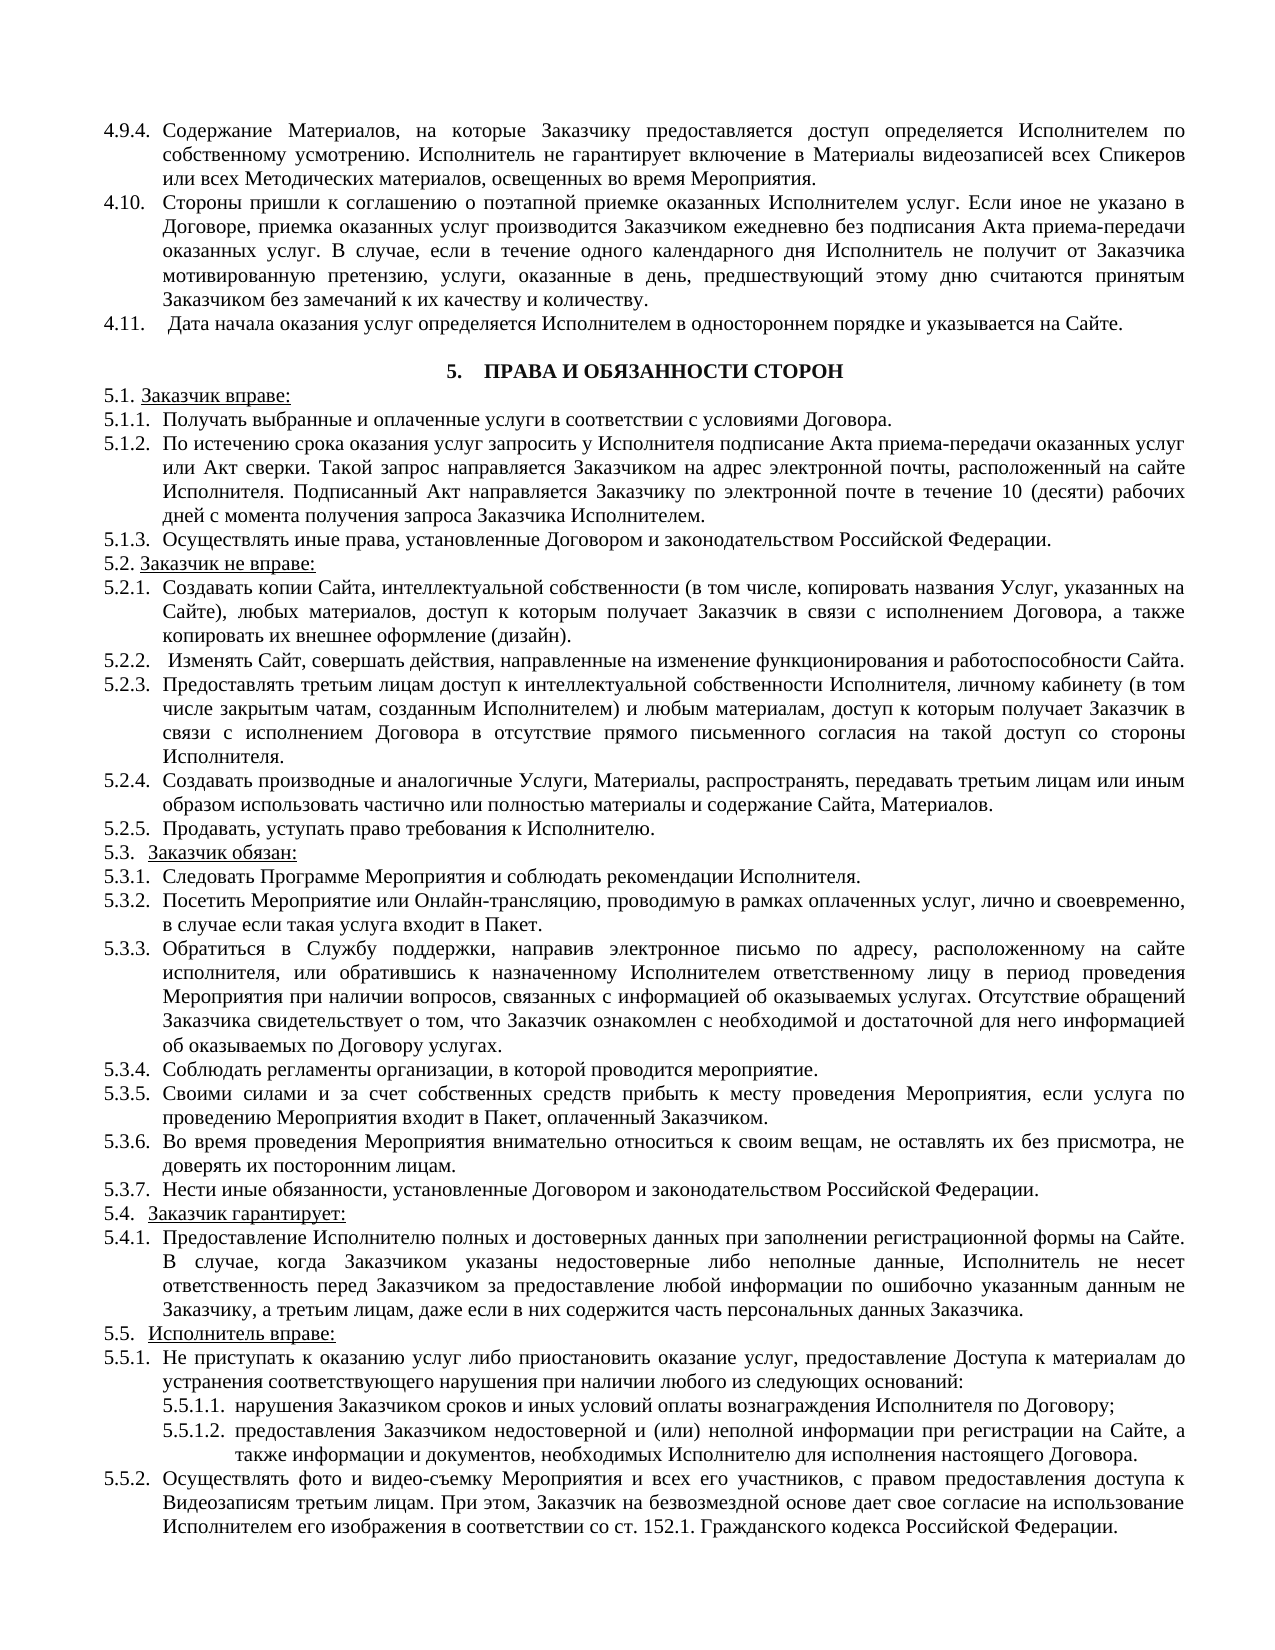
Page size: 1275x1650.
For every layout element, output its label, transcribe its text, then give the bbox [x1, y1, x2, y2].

list Создавать производные и аналогичные Услуги, Материалы, распространять, передавать третьим лицам или иным образом использовать частично или полностью материалы и содержание Сайта, Материалов. [103, 768, 1186, 816]
list Соблюдать регламенты организации, в которой проводится мероприятие. [103, 1057, 1186, 1081]
list Посетить Мероприятие или Онлайн-трансляцию, проводимую в рамках оплаченных услуг, лично и своевременно, в случае если такая услуга входит в Пакет. [103, 888, 1186, 936]
text 5.2. Заказчик не вправе: [103, 551, 1186, 575]
list Заказчик вправе: [103, 383, 1186, 407]
list Своими силами и за счет собственных средств прибыть к месту проведения Мероприятия, если услуга по проведению Мероприятия входит в Пакет, оплаченный Заказчиком. [103, 1081, 1186, 1129]
list Стороны пришли к соглашению о поэтапной приемке оказанных Исполнителем услуг. Если иное не указано в Договоре, приемка оказанных услуг производится Заказчиком ежедневно без подписания Акта приема-передачи оказанных услуг. В случае, если в течение одного календарного дня Исполнитель не получит от Заказчика мотивированную претензию, услуги, оказанные в день, предшествующий этому дню считаются принятым Заказчиком без замечаний к их качеству и количеству. [103, 190, 1186, 311]
list Заказчик гарантирует: [103, 1201, 1186, 1225]
list Содержание Материалов, на которые Заказчику предоставляется доступ определяется Исполнителем по собственному усмотрению. Исполнитель не гарантирует включение в Материалы видеозаписей всех Спикеров или всех Методических материалов, освещенных во время Мероприятия. [103, 118, 1186, 190]
list Создавать копии Сайта, интеллектуальной собственности (в том числе, копировать названия Услуг, указанных на Сайте), любых материалов, доступ к которым получает Заказчик в связи с исполнением Договора, а также копировать их внешнее оформление (дизайн). [103, 575, 1186, 647]
subtitle ПРАВА И ОБЯЗАННОСТИ СТОРОН [103, 359, 1186, 383]
list Нести иные обязанности, установленные Договором и законодательством Российской Федерации. [103, 1177, 1186, 1201]
list По истечению срока оказания услуг запросить у Исполнителя подписание Акта приема-передачи оказанных услуг или Акт сверки. Такой запрос направляется Заказчиком на адрес электронной почты, расположенный на сайте Исполнителя. Подписанный Акт направляется Заказчику по электронной почте в течение 10 (десяти) рабочих дней с момента получения запроса Заказчика Исполнителем. [103, 431, 1186, 527]
list нарушения Заказчиком сроков и иных условий оплаты вознаграждения Исполнителя по Договору; [162, 1393, 1186, 1417]
list Изменять Сайт, совершать действия, направленные на изменение функционирования и работоспособности Сайта. [103, 647, 1186, 672]
list Продавать, уступать право требования к Исполнителю. [103, 816, 1186, 840]
list предоставления Заказчиком недостоверной и (или) неполной информации при регистрации на Сайте, а также информации и документов, необходимых Исполнителю для исполнения настоящего Договора. [162, 1417, 1186, 1466]
list Исполнитель вправе: [103, 1321, 1186, 1345]
list Предоставление Исполнителю полных и достоверных данных при заполнении регистрационной формы на Сайте. В случае, когда Заказчиком указаны недостоверные либо неполные данные, Исполнитель не несет ответственность перед Заказчиком за предоставление любой информации по ошибочно указанным данным не Заказчику, а третьим лицам, даже если в них содержится часть персональных данных Заказчика. [103, 1225, 1186, 1321]
list Не приступать к оказанию услуг либо приостановить оказание услуг, предоставление Доступа к материалам до устранения соответствующего нарушения при наличии любого из следующих оснований: [103, 1345, 1186, 1393]
list Осуществлять фото и видео-съемку Мероприятия и всех его участников, с правом предоставления доступа к Видеозаписям третьим лицам. При этом, Заказчик на безвозмездной основе дает свое согласие на использование Исполнителем его изображения в соответствии со ст. 152.1. Гражданского кодекса Российской Федерации. [103, 1466, 1186, 1538]
list Предоставлять третьим лицам доступ к интеллектуальной собственности Исполнителя, личному кабинету (в том числе закрытым чатам, созданным Исполнителем) и любым материалам, доступ к которым получает Заказчик в связи с исполнением Договора в отсутствие прямого письменного согласия на такой доступ со стороны Исполнителя. [103, 672, 1186, 768]
list Во время проведения Мероприятия внимательно относиться к своим вещам, не оставлять их без присмотра, не доверять их посторонним лицам. [103, 1129, 1186, 1177]
list Осуществлять иные права, установленные Договором и законодательством Российской Федерации. [103, 527, 1186, 551]
list Обратиться в Службу поддержки, направив электронное письмо по адресу, расположенному на сайте исполнителя, или обратившись к назначенному Исполнителем ответственному лицу в период проведения Мероприятия при наличии вопросов, связанных с информацией об оказываемых услугах. Отсутствие обращений Заказчика свидетельствует о том, что Заказчик ознакомлен с необходимой и достаточной для него информацией об оказываемых по Договору услугах. [103, 936, 1186, 1057]
list Получать выбранные и оплаченные услуги в соответствии с условиями Договора. [103, 407, 1186, 431]
list Заказчик обязан: [103, 840, 1186, 864]
list Дата начала оказания услуг определяется Исполнителем в одностороннем порядке и указывается на Сайте. [103, 311, 1186, 335]
list Следовать Программе Мероприятия и соблюдать рекомендации Исполнителя. [103, 864, 1186, 888]
